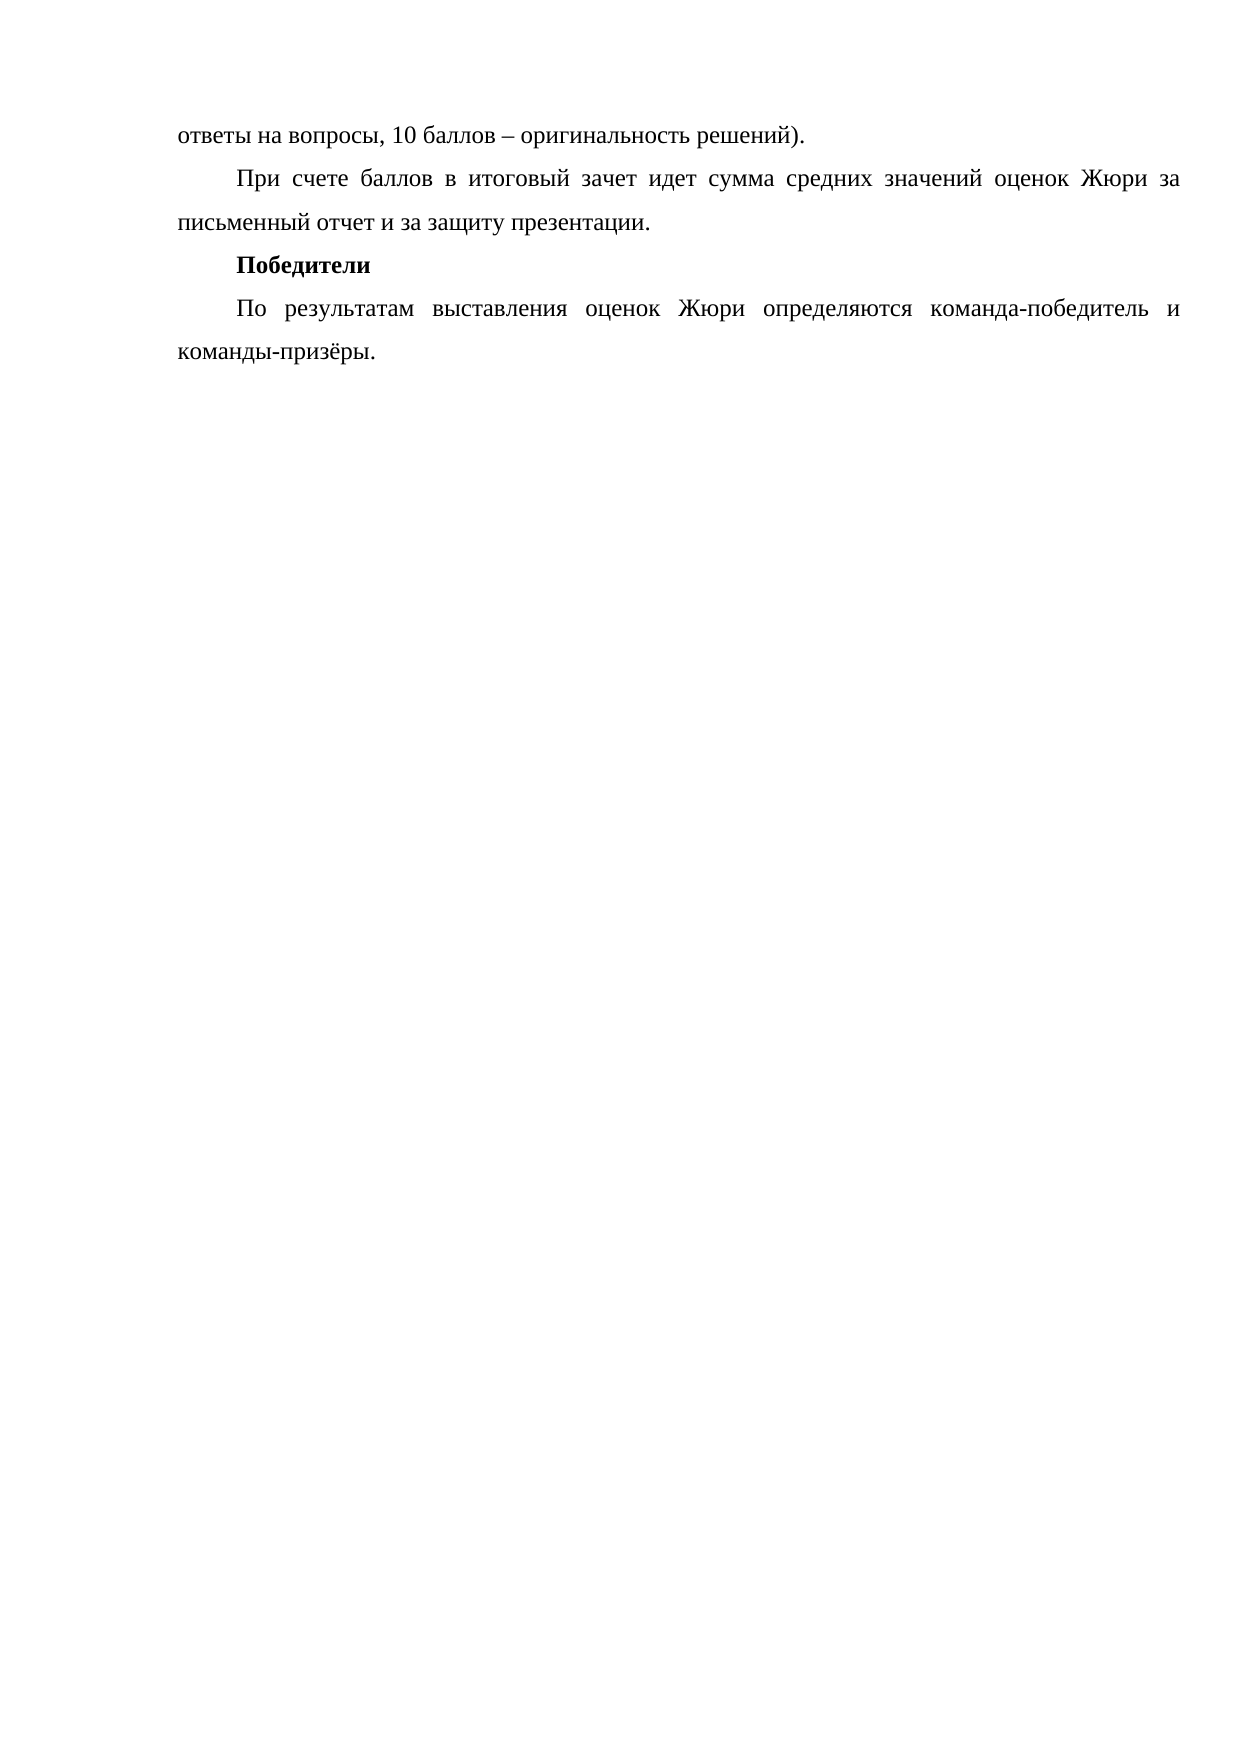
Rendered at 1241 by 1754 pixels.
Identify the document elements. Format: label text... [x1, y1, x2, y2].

text Победители [177, 250, 1181, 278]
text При счете баллов в итоговый зачет идет сумма средних значений оценок Жюри за письменный отчет и за защиту презентации. [177, 163, 1181, 235]
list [177, 120, 1181, 149]
text По результатам выставления оценок Жюри определяются команда-победитель и команды-призёры. [177, 293, 1181, 365]
